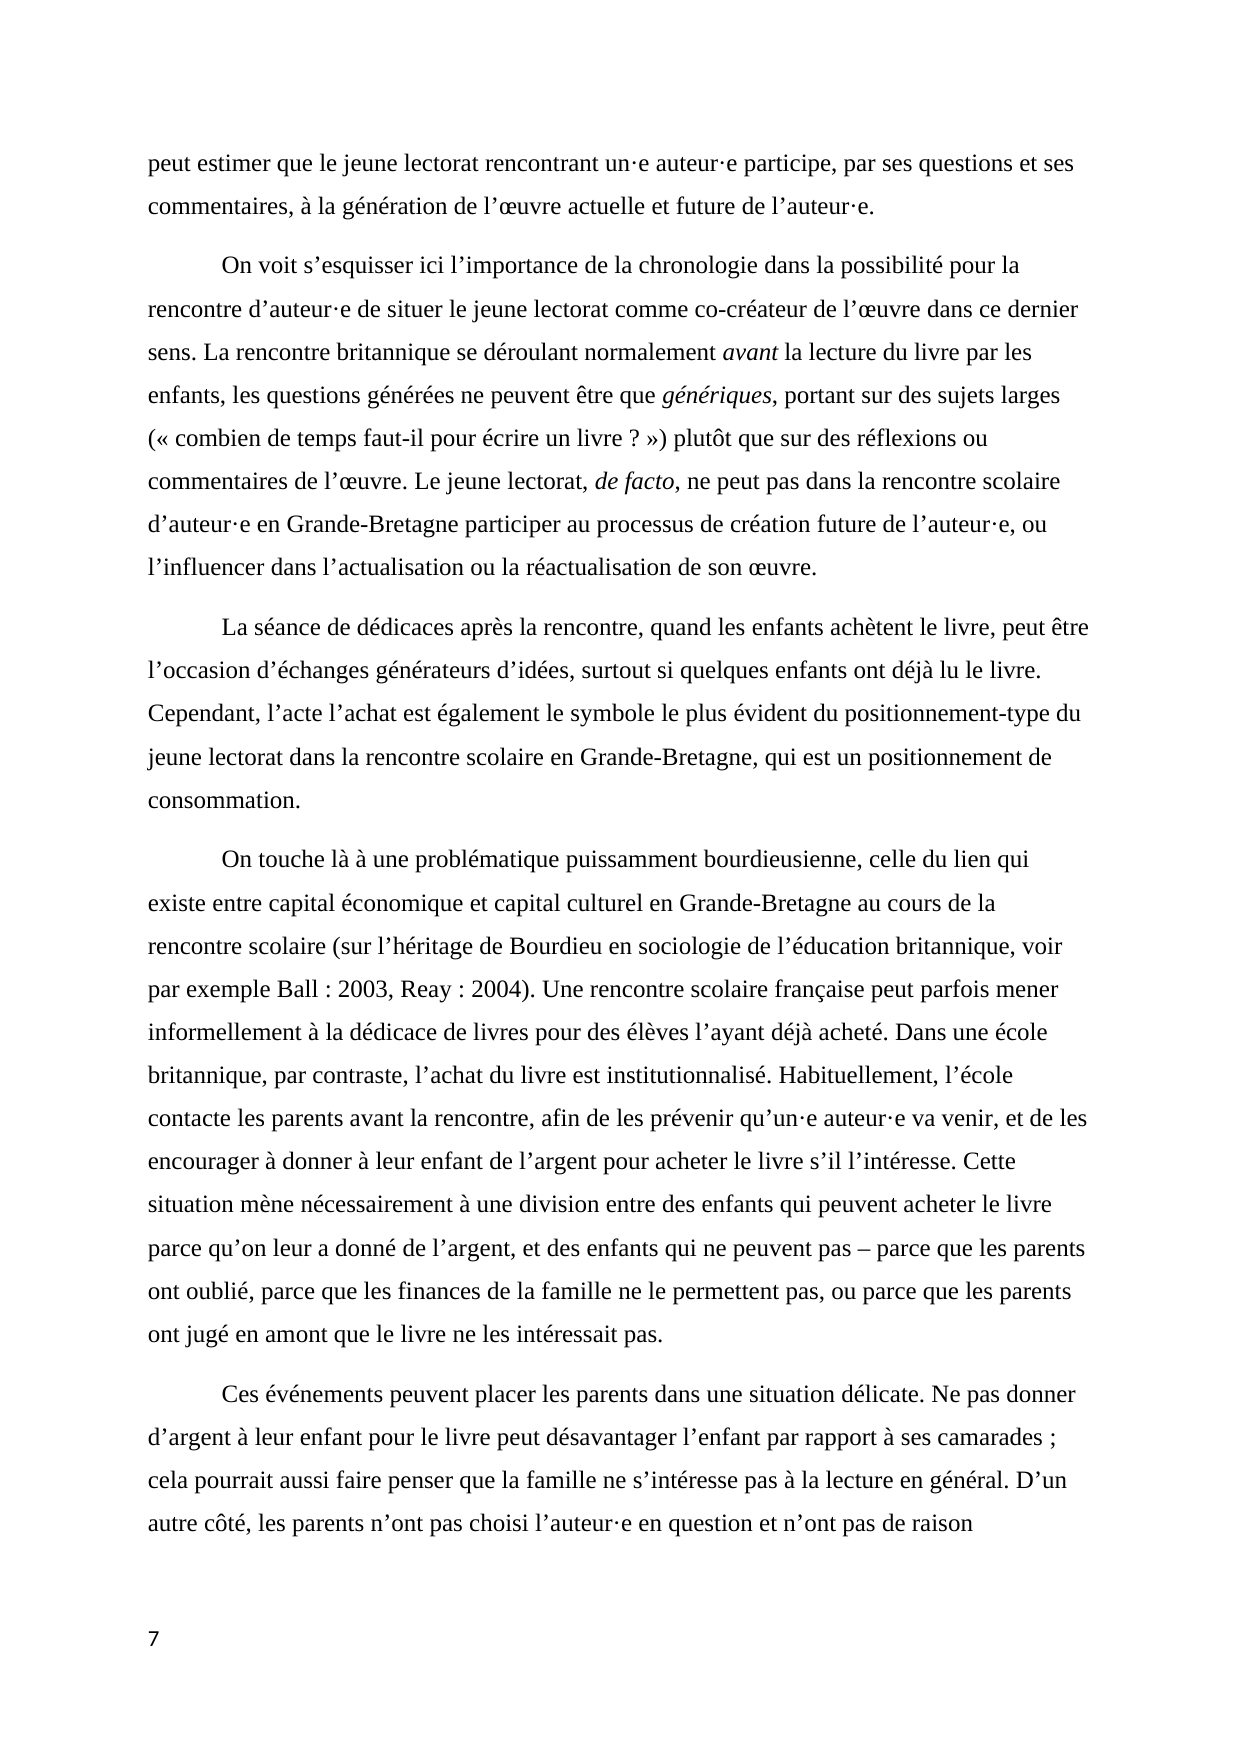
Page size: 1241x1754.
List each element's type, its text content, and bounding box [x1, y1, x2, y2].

text La séance de dédicaces après la rencontre, quand les enfants achètent le livre, peut être l’occasion d’échanges générateurs d’idées, surtout si quelques enfants ont déjà lu le livre. Cependant, l’acte l’achat est également le symbole le plus évident du positionnement-type du jeune lectorat dans la rencontre scolaire en Grande-Bretagne, qui est un positionnement de consommation. [148, 612, 1093, 813]
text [148, 1379, 1093, 1537]
text On touche là à une problématique puissamment bourdieusienne, celle du lien qui existe entre capital économique et capital culturel en Grande-Bretagne au cours de la rencontre scolaire (sur l’héritage de Bourdieu en sociologie de l’éducation britannique, voir par exemple Ball : 2003, Reay : 2004). Une rencontre scolaire française peut parfois mener informellement à la dédicace de livres pour des élèves l’ayant déjà acheté. Dans une école britannique, par contraste, l’achat du livre est institutionnalisé. Habituellement, l’école contacte les parents avant la rencontre, afin de les prévenir qu’un·e auteur·e va venir, et de les encourager à donner à leur enfant de l’argent pour acheter le livre s’il l’intéresse. Cette situation mène nécessairement à une division entre des enfants qui peuvent acheter le livre parce qu’on leur a donné de l’argent, et des enfants qui ne peuvent pas – parce que les parents ont oublié, parce que les finances de la famille ne le permettent pas, ou parce que les parents ont jugé en amont que le livre ne les intéressait pas. [148, 844, 1093, 1348]
text On voit s’esquisser ici l’importance de la chronologie dans la possibilité pour la rencontre d’auteur·e de situer le jeune lectorat comme co-créateur de l’œuvre dans ce dernier sens. La rencontre britannique se déroulant normalement avant la lecture du livre par les enfants, les questions générées ne peuvent être que génériques, portant sur des sujets larges (« combien de temps faut-il pour écrire un livre ? ») plutôt que sur des réflexions ou commentaires de l’œuvre. Le jeune lectorat, de facto, ne peut pas dans la rencontre scolaire d’auteur·e en Grande-Bretagne participer au processus de création future de l’auteur·e, ou l’influencer dans l’actualisation ou la réactualisation de son œuvre. [148, 251, 1093, 581]
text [148, 148, 1093, 219]
